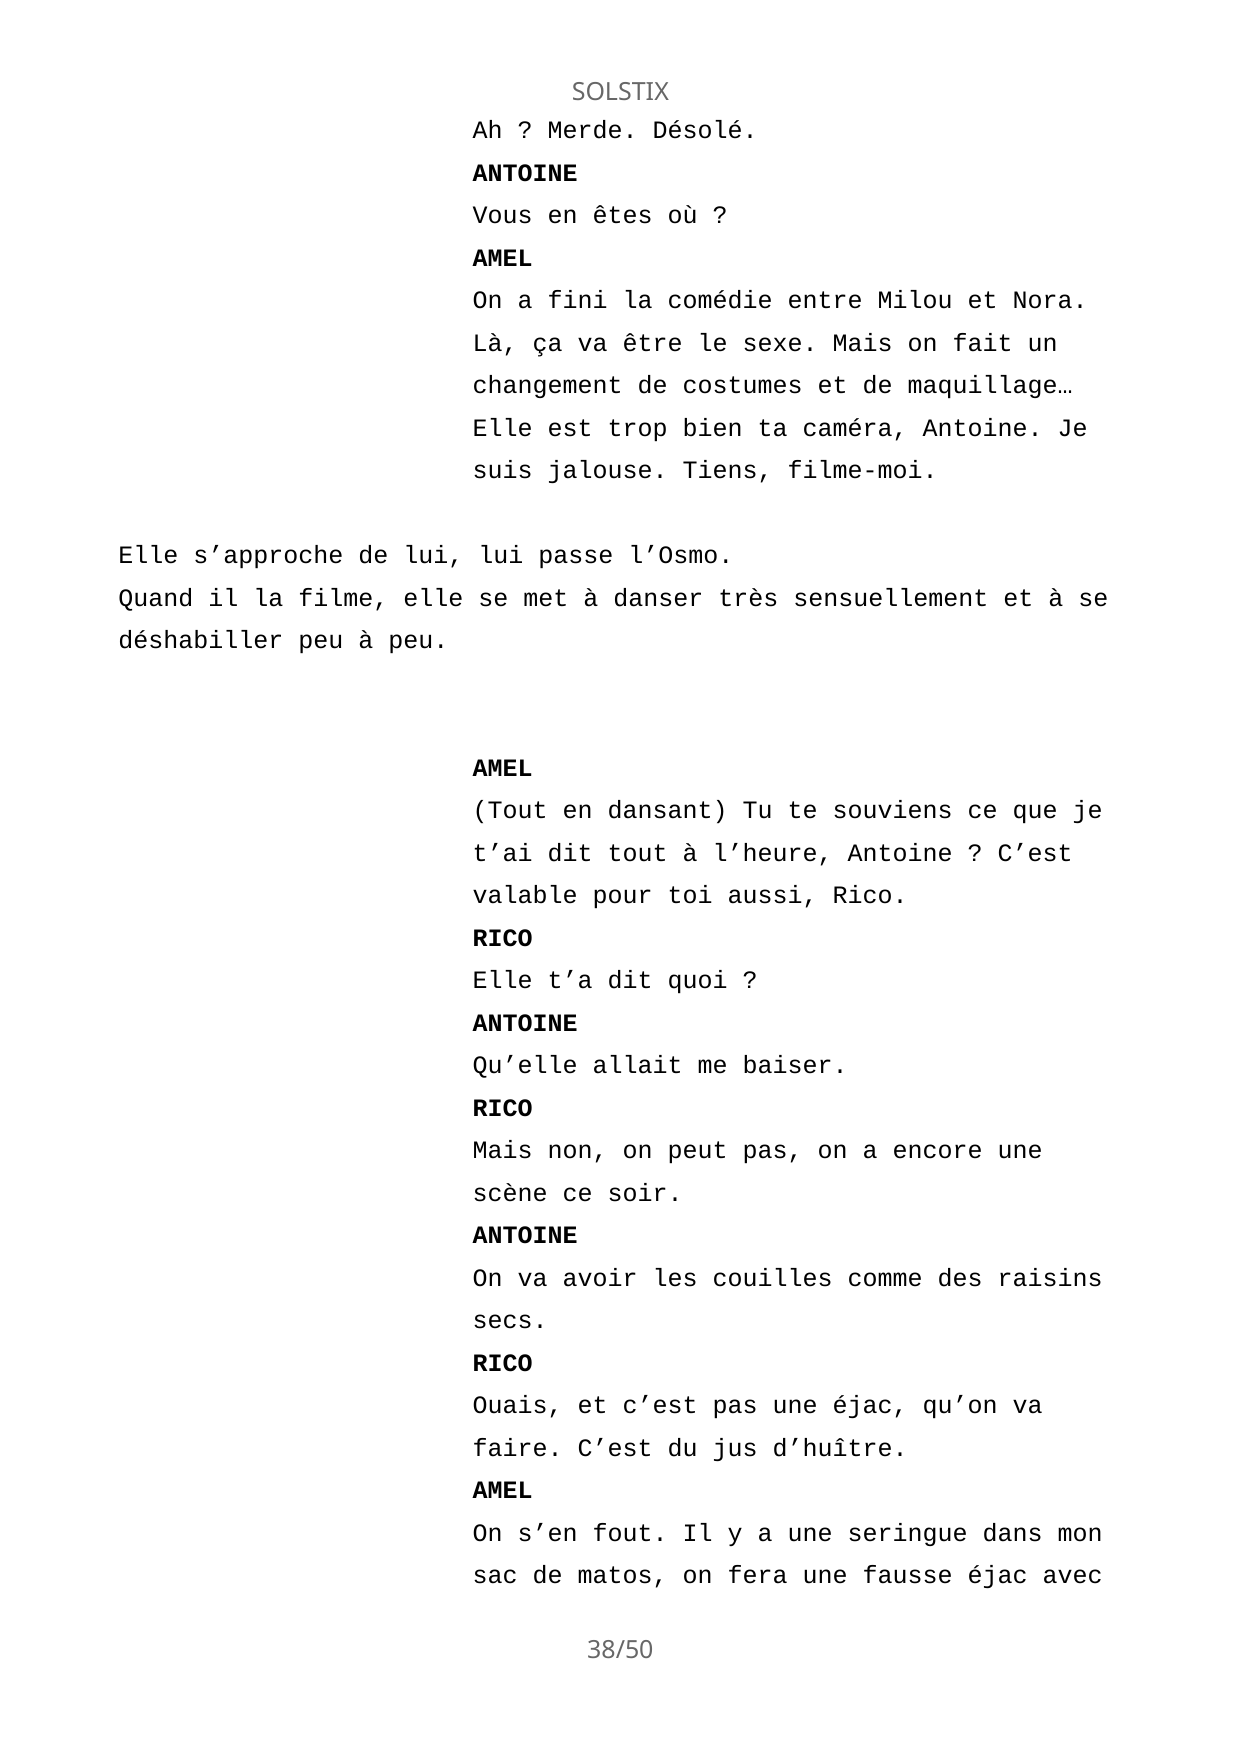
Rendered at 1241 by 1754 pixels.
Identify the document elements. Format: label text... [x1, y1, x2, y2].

text Antoine [472, 161, 1122, 189]
text Ah ? Merde. Désolé. [472, 118, 1122, 146]
text (Tout en dansant) Tu te souviens ce que je t’ai dit tout à l’heure, Antoine ? C’est valable pour toi aussi, Rico. [472, 798, 1122, 911]
text Amel [472, 1478, 1122, 1506]
text Antoine [472, 1011, 1122, 1039]
text Amel [472, 246, 1122, 274]
text Rico [472, 926, 1122, 954]
text Rico [472, 1351, 1122, 1379]
text Amel [472, 756, 1122, 784]
text Antoine [472, 1223, 1122, 1251]
text On va avoir les couilles comme des raisins secs. [472, 1266, 1122, 1336]
text Quand il la filme, elle se met à danser très sensuellement et à se déshabiller peu à peu. [118, 586, 1122, 656]
text Elle s’approche de lui, lui passe l’Osmo. [118, 543, 1122, 571]
text Elle t’a dit quoi ? [472, 968, 1122, 996]
text Qu’elle allait me baiser. [472, 1053, 1122, 1081]
text Mais non, on peut pas, on a encore une scène ce soir. [472, 1138, 1122, 1209]
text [472, 1521, 1122, 1591]
text Rico [472, 1096, 1122, 1124]
text On a fini la comédie entre Milou et Nora. Là, ça va être le sexe. Mais on fait un changement de costumes et de maquillage… Elle est trop bien ta caméra, Antoine. Je suis jalouse. Tiens, filme-moi. [472, 288, 1122, 486]
text Vous en êtes où ? [472, 203, 1122, 231]
text Ouais, et c’est pas une éjac, qu’on va faire. C’est du jus d’huître. [472, 1393, 1122, 1464]
